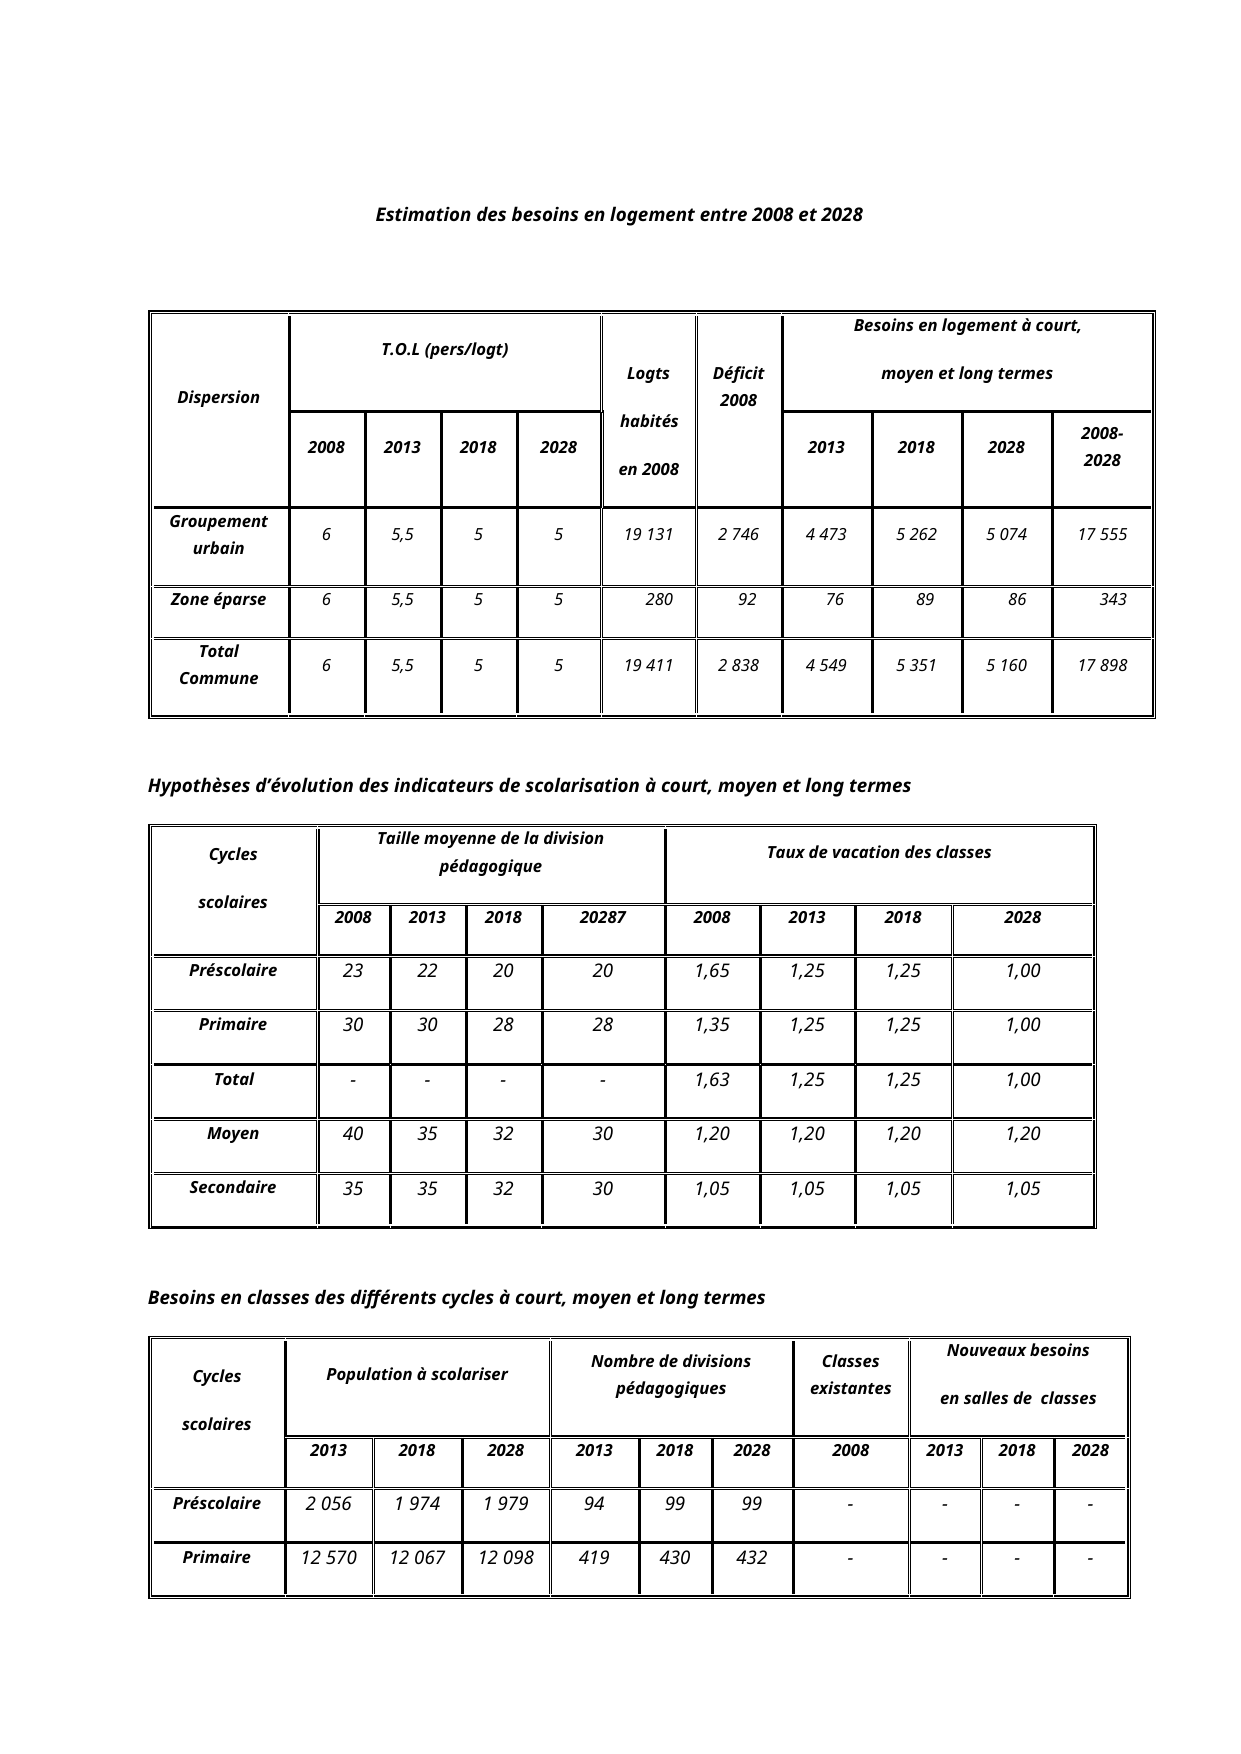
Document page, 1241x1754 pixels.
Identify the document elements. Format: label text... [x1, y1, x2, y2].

table_cell - [982, 1544, 1054, 1595]
table_cell 2013 [367, 413, 440, 506]
table_cell 2018 [641, 1439, 711, 1487]
table_cell 280 [603, 588, 695, 636]
table_cell Primaire [152, 1009, 316, 1063]
table_cell 76 [784, 588, 871, 636]
table_cell 5 [443, 509, 516, 585]
table_cell 20 [468, 958, 541, 1008]
table_header Taille moyenne de la division pédagogique [318, 827, 665, 902]
table_cell 2013 [784, 413, 871, 506]
table_cell 2 056 [287, 1490, 372, 1541]
table_cell 2028 [464, 1439, 549, 1487]
table_cell 86 [964, 588, 1051, 636]
table_cell 32 [466, 1175, 542, 1226]
table_cell 2013 [392, 906, 465, 954]
table_cell 20287 [544, 906, 664, 954]
table_header Nombre de divisions pédagogiques [551, 1339, 793, 1435]
table_cell 5 160 [962, 640, 1052, 715]
table_cell 35 [318, 1175, 390, 1226]
table_cell 2028 [714, 1439, 792, 1487]
table_cell 28 [468, 1012, 541, 1063]
table_cell 5 262 [874, 509, 961, 585]
table_cell 5,5 [365, 640, 441, 715]
table_header Cycles scolaires [152, 1339, 285, 1487]
table_cell 4 473 [784, 509, 871, 585]
table_cell 19 131 [603, 509, 695, 585]
table_cell 2028 [1056, 1435, 1128, 1487]
table_cell 6 [291, 588, 364, 636]
table_cell 2013 [911, 1439, 980, 1487]
table_header Classes existantes [793, 1339, 910, 1435]
table_cell - [1054, 1487, 1129, 1541]
table_cell 2013 [552, 1439, 638, 1487]
table_cell 2008 [320, 906, 389, 954]
table_cell 12 570 [285, 1544, 373, 1595]
table_cell 89 [874, 588, 961, 636]
table_cell 99 [641, 1490, 711, 1541]
table_cell 5 [441, 640, 517, 715]
table_cell 1,65 [667, 958, 759, 1008]
table_cell 1,05 [665, 1175, 760, 1226]
table_cell 30 [542, 1175, 665, 1226]
table_cell 17 898 [1052, 636, 1153, 715]
text Estimation des besoins en logement entre 2008 et 2028 [148, 202, 1093, 227]
table_cell 20 [544, 958, 664, 1008]
table_cell 2 746 [698, 509, 781, 585]
table_cell 2028 [954, 903, 1094, 954]
table_cell 1,05 [760, 1175, 855, 1226]
table_cell Moyen [152, 1117, 316, 1172]
table_cell Préscolaire [152, 954, 316, 1008]
table_cell - [795, 1490, 908, 1541]
table_cell 1,25 [857, 1066, 951, 1117]
table_cell 35 [390, 1175, 466, 1226]
table_cell 5,5 [367, 509, 440, 585]
table_cell Groupement urbain [152, 506, 288, 585]
table_cell 343 [1052, 585, 1154, 636]
table_header T.O.L (pers/logt) [289, 314, 602, 410]
table_cell 4 549 [782, 640, 872, 715]
table_cell 1,25 [762, 1066, 854, 1117]
table_header Taux de vacation des classes [665, 827, 1093, 902]
table_cell 1,35 [667, 1012, 759, 1063]
table_cell 30 [544, 1121, 664, 1172]
table_cell 2008 [795, 1439, 908, 1487]
table_cell 1,20 [954, 1117, 1094, 1172]
table_cell 5,5 [367, 588, 440, 636]
table_cell 1,25 [762, 958, 854, 1008]
table_cell - [793, 1544, 910, 1595]
table_cell 2028 [519, 413, 600, 506]
table_cell - [910, 1544, 982, 1595]
table_header Nouveaux besoins en salles de classes [910, 1339, 1127, 1435]
table_cell 5 [519, 509, 600, 585]
table_cell 2008 [667, 906, 759, 954]
table_cell 30 [392, 1012, 465, 1063]
table_cell 2018 [443, 413, 516, 506]
table_cell 30 [320, 1012, 389, 1063]
table_cell 19 411 [602, 640, 697, 715]
table_cell 1,05 [953, 1172, 1095, 1226]
table_cell 94 [552, 1490, 638, 1541]
table_header Logts habités en 2008 [602, 314, 697, 506]
table_cell 5 351 [872, 640, 962, 715]
table_cell 1,00 [954, 954, 1094, 1008]
table_cell 6 [291, 509, 364, 585]
table_cell 1,20 [762, 1121, 854, 1172]
table_cell 5 [519, 588, 600, 636]
table_cell 2018 [375, 1439, 461, 1487]
table_cell - [544, 1066, 664, 1117]
table_cell 99 [714, 1490, 792, 1541]
table_cell 1 974 [375, 1490, 461, 1541]
table_cell 22 [392, 958, 465, 1008]
table_cell 1 979 [464, 1490, 549, 1541]
text Besoins en classes des différents cycles à court, moyen et long termes [148, 1284, 1093, 1309]
table_cell - [392, 1066, 465, 1117]
table_cell 2018 [857, 906, 951, 954]
table_cell 1,20 [857, 1121, 951, 1172]
table_cell 419 [551, 1544, 639, 1595]
table_cell 2008-2028 [1054, 410, 1152, 506]
table_cell 23 [320, 958, 389, 1008]
table_header Besoins en logement à court, moyen et long termes [782, 314, 1152, 410]
table_cell 1,25 [857, 958, 951, 1008]
table_cell 32 [468, 1121, 541, 1172]
table_cell 2018 [983, 1439, 1053, 1487]
text Hypothèses d’évolution des indicateurs de scolarisation à court, moyen et long termes [148, 772, 1093, 798]
table_cell Total Commune [152, 636, 289, 715]
table_cell Préscolaire [150, 1487, 285, 1541]
table_cell 1,25 [762, 1012, 854, 1063]
table_cell 5 [443, 588, 516, 636]
table_cell 5 074 [964, 509, 1051, 585]
table_cell - [320, 1066, 389, 1117]
table_cell - [468, 1066, 541, 1117]
table_cell Zone éparse [150, 585, 289, 636]
table_cell - [983, 1490, 1053, 1541]
table_cell 35 [392, 1121, 465, 1172]
table_cell - [1054, 1541, 1127, 1595]
table_cell Secondaire [150, 1172, 318, 1226]
table_cell 5 [517, 640, 602, 715]
table_cell 92 [698, 588, 781, 636]
table_header Déficit 2008 [697, 312, 782, 506]
table_cell 28 [544, 1012, 664, 1063]
table_cell 2018 [468, 906, 541, 954]
table_cell 1,20 [667, 1121, 759, 1172]
table_cell 17 555 [1054, 506, 1152, 585]
table_cell 1,63 [667, 1066, 759, 1117]
table_header Dispersion [152, 312, 289, 506]
table_cell - [911, 1490, 980, 1541]
table_cell 430 [639, 1544, 712, 1595]
table_cell 2013 [762, 906, 854, 954]
table_cell 432 [712, 1544, 793, 1595]
table_cell 1,25 [857, 1012, 951, 1063]
table_cell 1,00 [954, 1009, 1094, 1063]
table_cell 2 838 [697, 640, 782, 715]
table_cell 6 [289, 640, 365, 715]
table_cell 2028 [964, 413, 1051, 506]
table_cell 2013 [287, 1439, 372, 1487]
table_cell 1,05 [855, 1175, 952, 1226]
table_cell 12 098 [462, 1544, 551, 1595]
table_cell 2018 [874, 413, 961, 506]
table_cell 2008 [291, 413, 364, 506]
table_cell Total [150, 1063, 316, 1117]
table_header Population à scolariser [285, 1339, 551, 1435]
table_cell 40 [320, 1121, 389, 1172]
table_cell Primaire [152, 1541, 285, 1595]
table_cell 12 067 [374, 1544, 462, 1595]
table_cell 1,00 [954, 1063, 1095, 1117]
table_header Cycles scolaires [150, 825, 318, 954]
